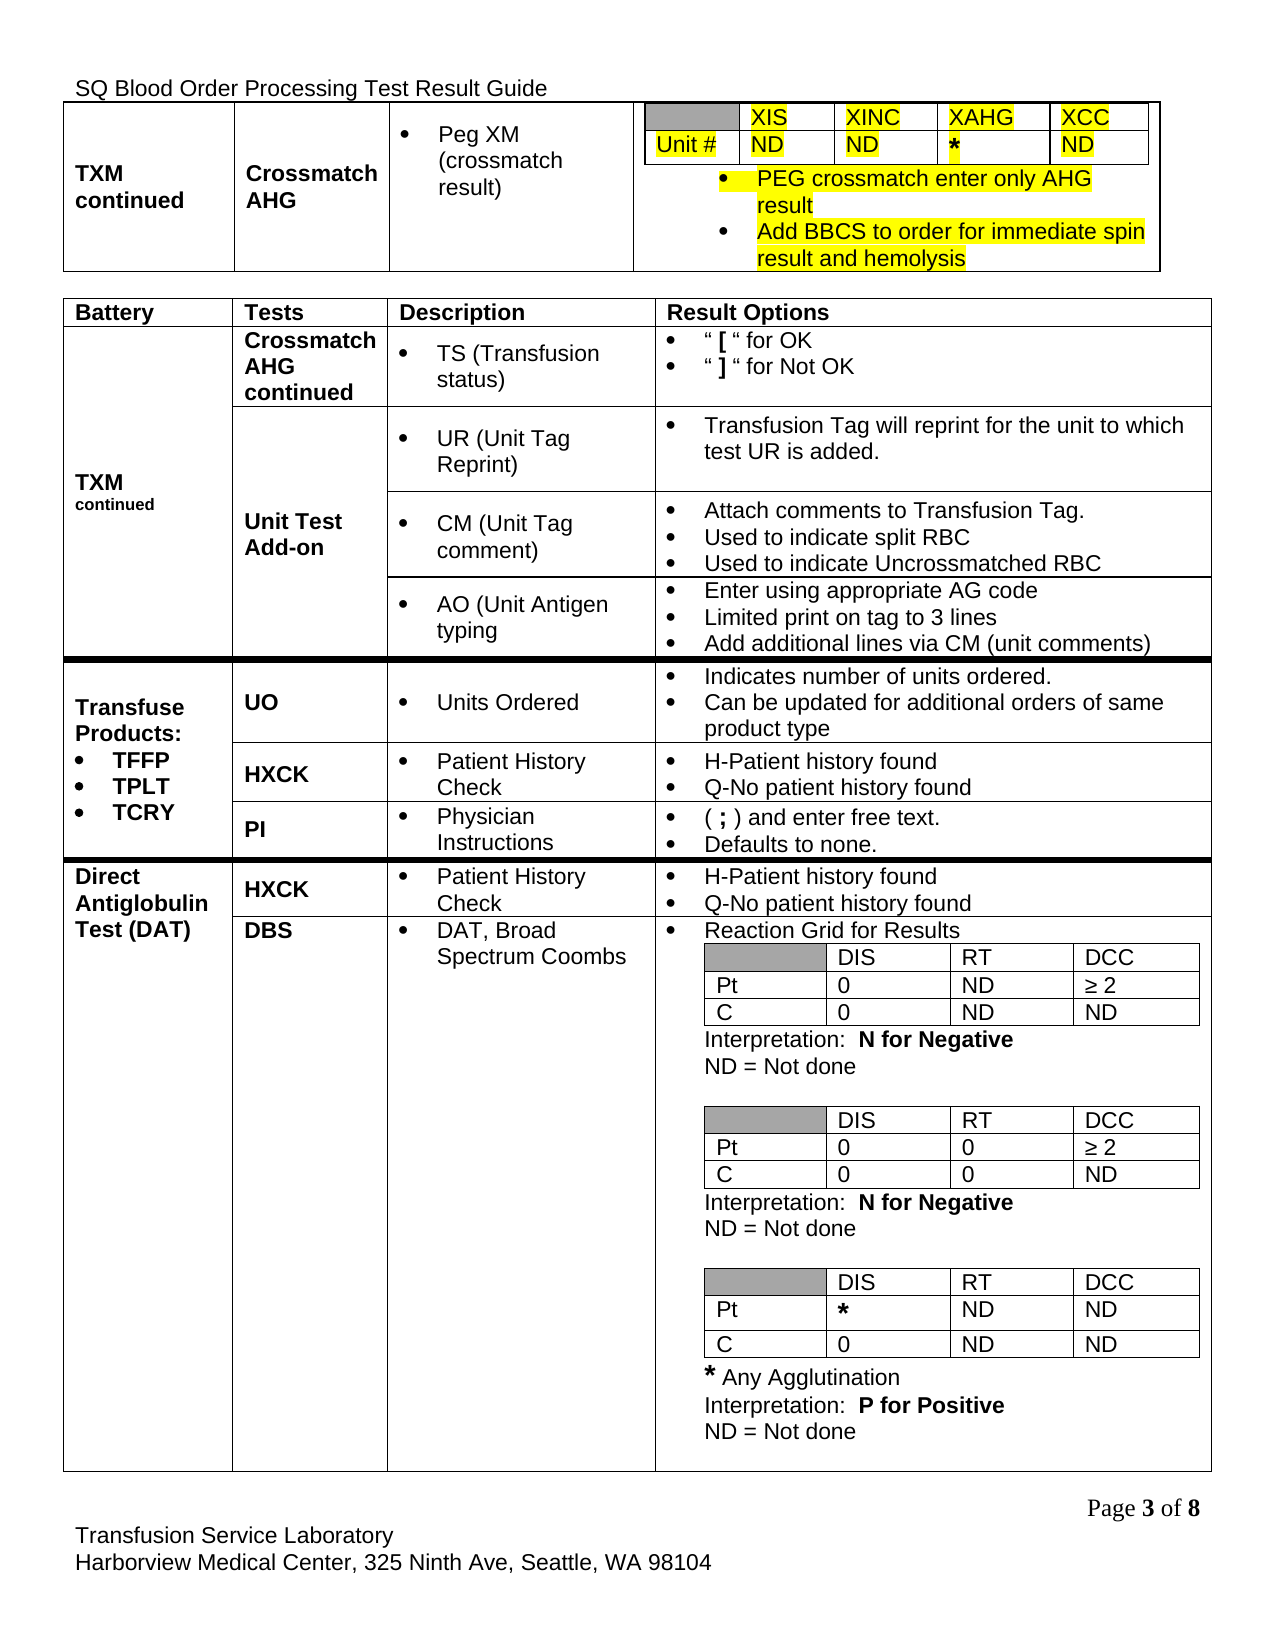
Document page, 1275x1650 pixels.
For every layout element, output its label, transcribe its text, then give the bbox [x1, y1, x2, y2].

table_header Tests [233, 299, 387, 326]
table_cell HXCK [233, 863, 387, 916]
table_cell “ [ “ for OK “ ] “ for Not OK [656, 327, 1211, 406]
table_header Result Options [656, 299, 1211, 326]
table_cell Patient History Check [388, 863, 655, 916]
table_cell TS (Transfusion status) [388, 327, 655, 406]
table_cell CM (Unit Tag comment) [388, 492, 655, 576]
table_cell TXM continued [64, 103, 234, 271]
table_cell ( ; ) and enter free text. Defaults to none. [656, 802, 1211, 857]
table_cell H-Patient history found Q-No patient history found [656, 743, 1211, 801]
table_cell Peg XM (crossmatch result) [390, 103, 633, 271]
table_cell UR (Unit Tag Reprint) [388, 407, 655, 491]
table_cell UO [233, 663, 387, 742]
table_cell Physician Instructions [388, 802, 655, 857]
table_cell Units Ordered [388, 663, 655, 742]
table_cell PI [233, 802, 387, 857]
table_cell H-Patient history found Q-No patient history found [656, 863, 1211, 916]
table_cell HXCK [233, 743, 387, 801]
table_cell Crossmatch AHG [235, 103, 389, 271]
table_cell TXM continued [64, 327, 232, 656]
table_cell Indicates number of units ordered. Can be updated for additional orders of same product type [656, 663, 1211, 742]
table_cell Attach comments to Transfusion Tag. Used to indicate split RBC Used to indicate Uncrossmatched RBC [656, 492, 1211, 576]
table_cell Enter using appropriate AG code Limited print on tag to 3 lines Add additional lines via CM (unit comments) [656, 578, 1211, 656]
table_cell Transfusion Tag will reprint for the unit to which test UR is added. [656, 407, 1211, 491]
table_cell DBS [233, 917, 387, 1471]
table_cell PEG crossmatch enter only AHG result Add BBCS to order for immediate spin result and hemolysis [634, 103, 1159, 271]
table_cell Transfuse Products: TFFP TPLT TCRY [64, 663, 232, 857]
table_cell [656, 917, 1211, 1471]
table_cell AO (Unit Antigen typing [388, 578, 655, 656]
table_cell Crossmatch AHG continued [233, 327, 387, 406]
table_cell Unit Test Add-on [233, 407, 387, 656]
table_header Battery [64, 299, 232, 326]
table_header Description [388, 299, 655, 326]
table_cell Direct Antiglobulin Test (DAT) [64, 863, 232, 1471]
table_cell Patient History Check [388, 743, 655, 801]
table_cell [388, 917, 655, 1471]
